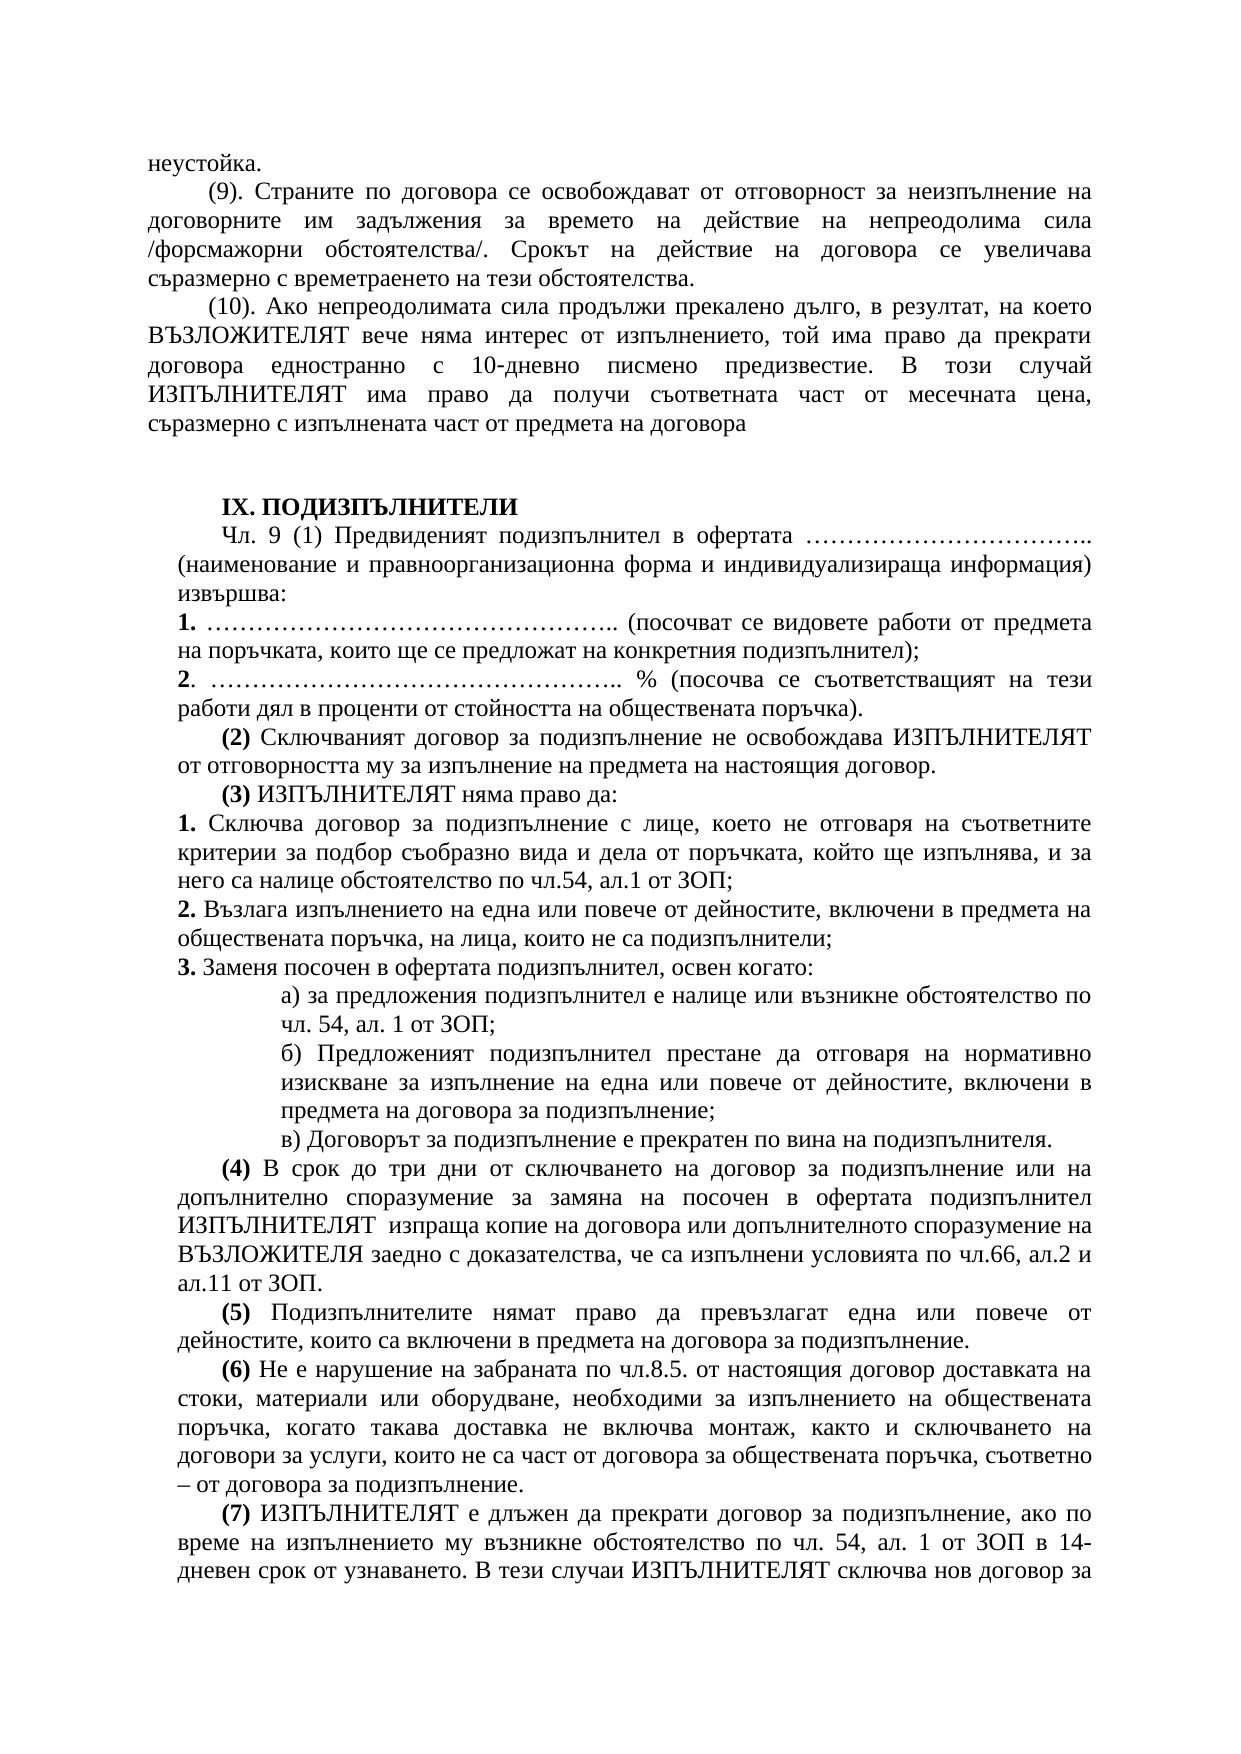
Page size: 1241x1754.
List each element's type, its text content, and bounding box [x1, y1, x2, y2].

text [148, 148, 1093, 176]
text (6) Не е нарушение на забраната по чл.8.5. от настоящия договор доставката на стоки, материали или оборудване, необходими за изпълнението на обществената поръчка, когато такава доставка не включва монтаж, както и сключването на договори за услуги, които не са част от договора за обществената поръчка, съответно – от договора за подизпълнение. [177, 1354, 1093, 1498]
text 2. ………………………………………….. % (посочва се съответстващият на тези работи дял в проценти от стойността на обществената поръчка). [177, 664, 1093, 722]
text 2. Възлага изпълнението на една или повече от дейностите, включени в предмета на обществената поръчка, на лица, които не са подизпълнители; [177, 894, 1093, 952]
text б) Предложеният подизпълнител престане да отговаря на нормативно изискване за изпълнение на една или повече от дейностите, включени в предмета на договора за подизпълнение; [281, 1038, 1093, 1124]
text (2) Сключваният договор за подизпълнение не освобождава ИЗПЪЛНИТЕЛЯТ от отговорността му за изпълнение на предмета на настоящия договор. [177, 722, 1093, 779]
text (10). Ако непреодолимата сила продължи прекалено дълго, в резултат, на което ВЪЗЛОЖИТЕЛЯТ вече няма интерес от изпълнението, той има право да прекрати договора едностранно с 10‐дневно писмено предизвестие. В този случай ИЗПЪЛНИТЕЛЯТ има право да получи съответната част от месечната цена, съразмерно с изпълнената част от предмета на договора [148, 291, 1093, 437]
text (4) В срок до три дни от сключването на договор за подизпълнение или на допълнително споразумение за замяна на посочен в офертата подизпълнител ИЗПЪЛНИТЕЛЯТ изпраща копие на договора или допълнителното споразумение на ВЪЗЛОЖИТЕЛЯ заедно с доказателства, че са изпълнени условията по чл.66, ал.2 и ал.11 от ЗОП. [177, 1153, 1093, 1297]
text 3. Заменя посочен в офертата подизпълнител, освен когато: [177, 952, 1093, 980]
text 1. ………………………………………….. (посочват се видовете работи от предмета на поръчката, които ще се предложат на конкретния подизпълнител); [177, 607, 1093, 664]
text (3) ИЗПЪЛНИТЕЛЯТ няма право да: [177, 779, 1093, 808]
text ІХ. ПОДИЗПЪЛНИТЕЛИ [177, 492, 1093, 520]
text (9). Страните по договора се освобождават от отговорност за неизпълнение на договорните им задължения за времето на действие на непреодолима сила /форсмажорни обстоятелства/. Срокът на действие на договора се увеличава съразмерно с времетраенeто на тези обстоятелства. [148, 176, 1093, 291]
text а) за предложения подизпълнител е налице или възникне обстоятелство по чл. 54, ал. 1 от ЗОП; [281, 980, 1093, 1038]
text в) Договорът за подизпълнение е прекратен по вина на подизпълнителя. [177, 1124, 1093, 1153]
text (5) Подизпълнителите нямат право да превъзлагат една или повече от дейностите, които са включени в предмета на договора за подизпълнение. [177, 1297, 1093, 1354]
text 1. Сключва договор за подизпълнение с лице, което не отговаря на съответните критерии за подбор съобразно вида и дела от поръчката, който ще изпълнява, и за него са налице обстоятелство по чл.54, ал.1 от ЗОП; [177, 808, 1093, 894]
text Чл. 9 (1) Предвиденият подизпълнител в офертата …………………………….. (наименование и правноорганизационна форма и индивидуализираща информация) извършва: [177, 520, 1093, 607]
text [177, 1498, 1093, 1584]
